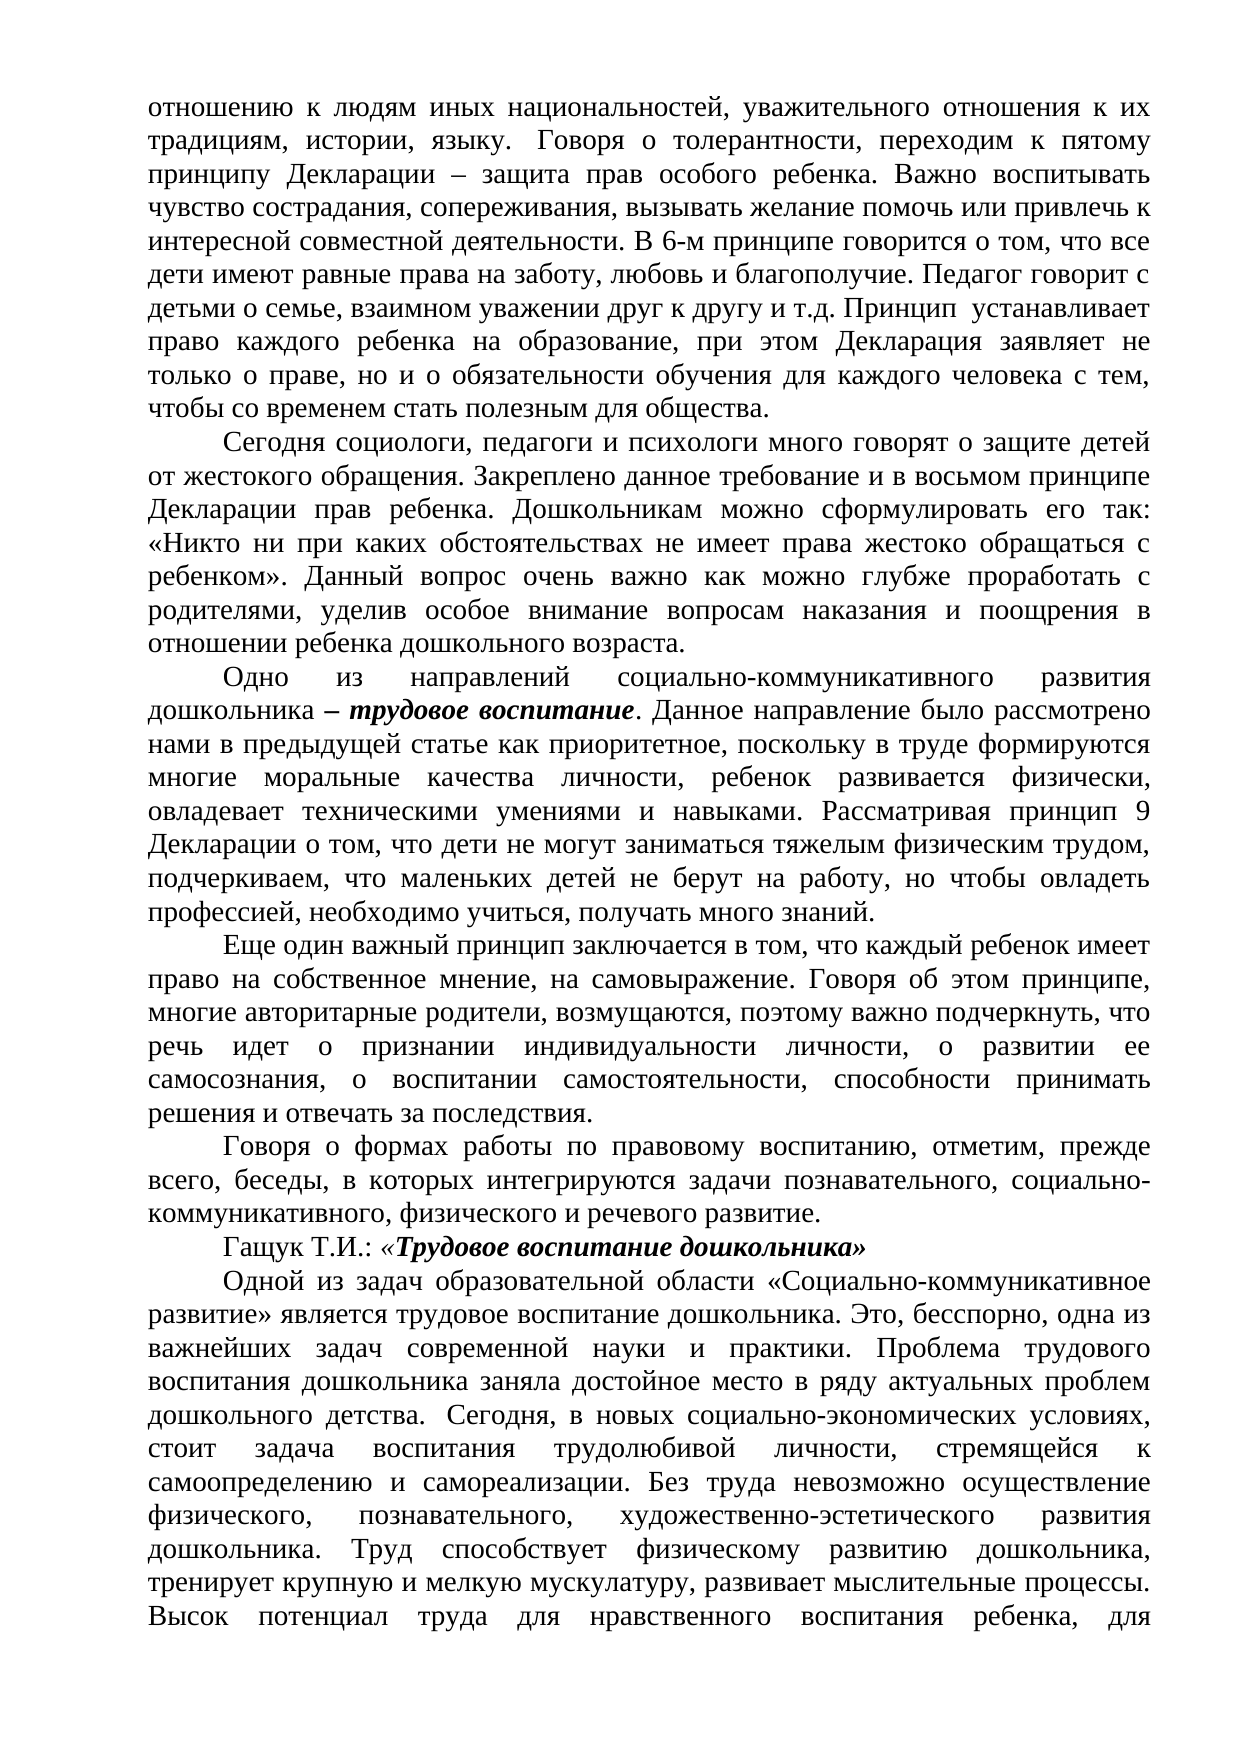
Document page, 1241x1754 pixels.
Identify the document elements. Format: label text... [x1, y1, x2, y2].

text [148, 89, 1152, 424]
text Сегодня социологи, педагоги и психологи много говорят о защите детей от жестокого обращения. Закреплено данное требование и в восьмом принципе Декларации прав ребенка. Дошкольникам можно сформулировать его так: «Никто ни при каких обстоятельствах не имеет права жестоко обращаться с ребенком». Данный вопрос очень важно как можно глубже проработать с родителями, уделив особое внимание вопросам наказания и поощрения в отношении ребенка дошкольного возраста. [148, 424, 1152, 659]
text Еще один важный принцип заключается в том, что каждый ребенок имеет право на собственное мнение, на самовыражение. Говоря об этом принципе, многие авторитарные родители, возмущаются, поэтому важно подчеркнуть, что речь идет о признании индивидуальности личности, о развитии ее самосознания, о воспитании самостоятельности, способности принимать решения и отвечать за последствия. [148, 927, 1152, 1128]
text Одно из направлений социально-коммуникативного развития дошкольника – трудовое воспитание. Данное направление было рассмотрено нами в предыдущей статье как приоритетное, поскольку в труде формируются многие моральные качества личности, ребенок развивается физически, овладевает техническими умениями и навыками. Рассматривая принцип 9 Декларации о том, что дети не могут заниматься тяжелым физическим трудом, подчеркиваем, что маленьких детей не берут на работу, но чтобы овладеть профессией, необходимо учиться, получать много знаний. [148, 659, 1152, 927]
text Гащук Т.И.: «Трудовое воспитание дошкольника» [148, 1229, 1152, 1263]
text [148, 1263, 1152, 1632]
text Говоря о формах работы по правовому воспитанию, отметим, прежде всего, беседы, в которых интегрируются задачи познавательного, социально-коммуникативного, физического и речевого развитие. [148, 1128, 1152, 1229]
